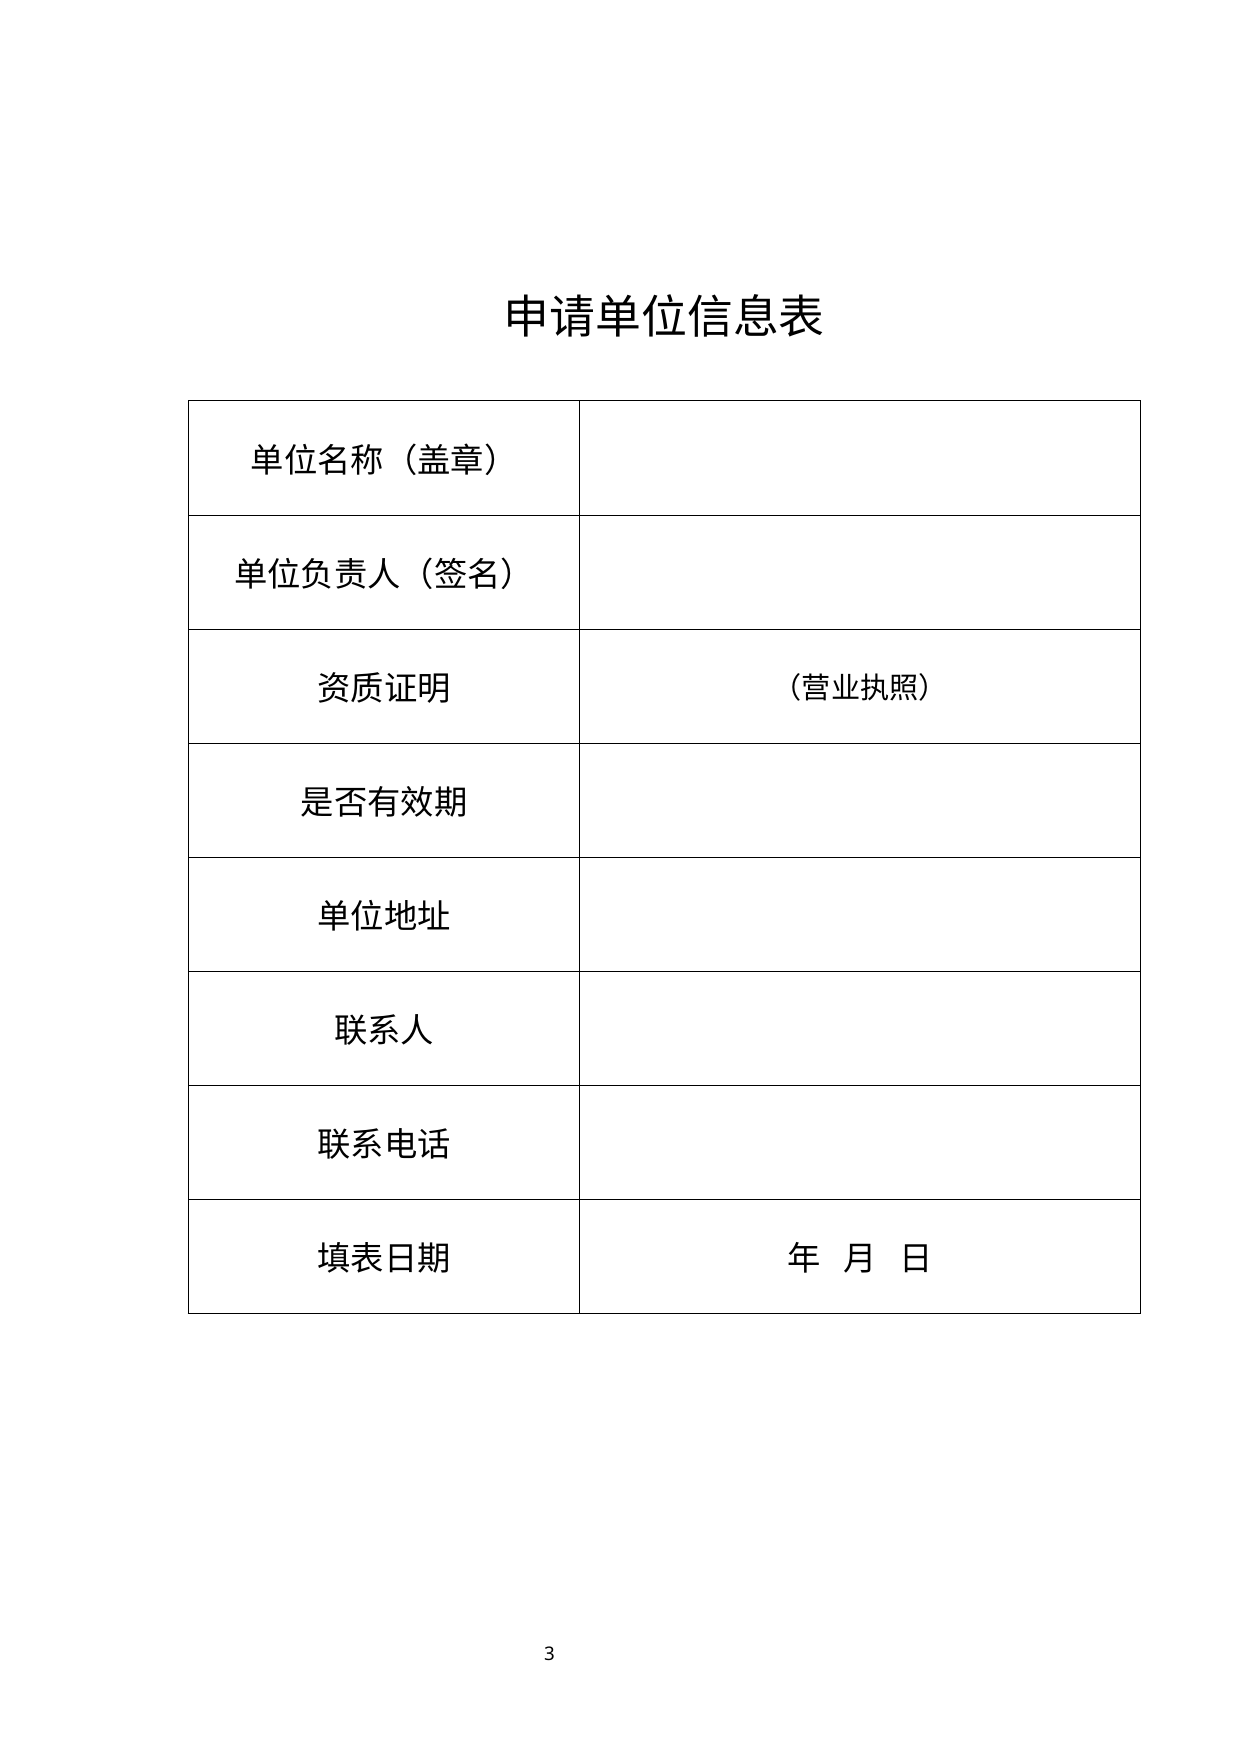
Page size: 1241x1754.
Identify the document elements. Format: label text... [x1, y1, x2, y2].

table_cell 年 月 日 [580, 1200, 1140, 1313]
table_cell （营业执照） [580, 630, 1140, 743]
table_cell 联系电话 [189, 1086, 579, 1199]
table_cell [580, 744, 1140, 857]
table_cell 单位负责人（签名） [189, 516, 579, 628]
table_cell 是否有效期 [189, 744, 579, 857]
table_cell 联系人 [189, 972, 579, 1085]
table_header 申请单位信息表 [188, 227, 1140, 400]
table_cell 填表日期 [189, 1200, 579, 1313]
table_cell 资质证明 [189, 630, 579, 743]
table_cell [580, 1086, 1140, 1199]
table_cell [580, 401, 1140, 514]
table_cell 单位名称（盖章） [189, 401, 579, 514]
table_cell 单位地址 [189, 858, 579, 971]
table_cell [580, 858, 1140, 971]
table_cell [580, 516, 1140, 628]
table_cell [580, 972, 1140, 1085]
